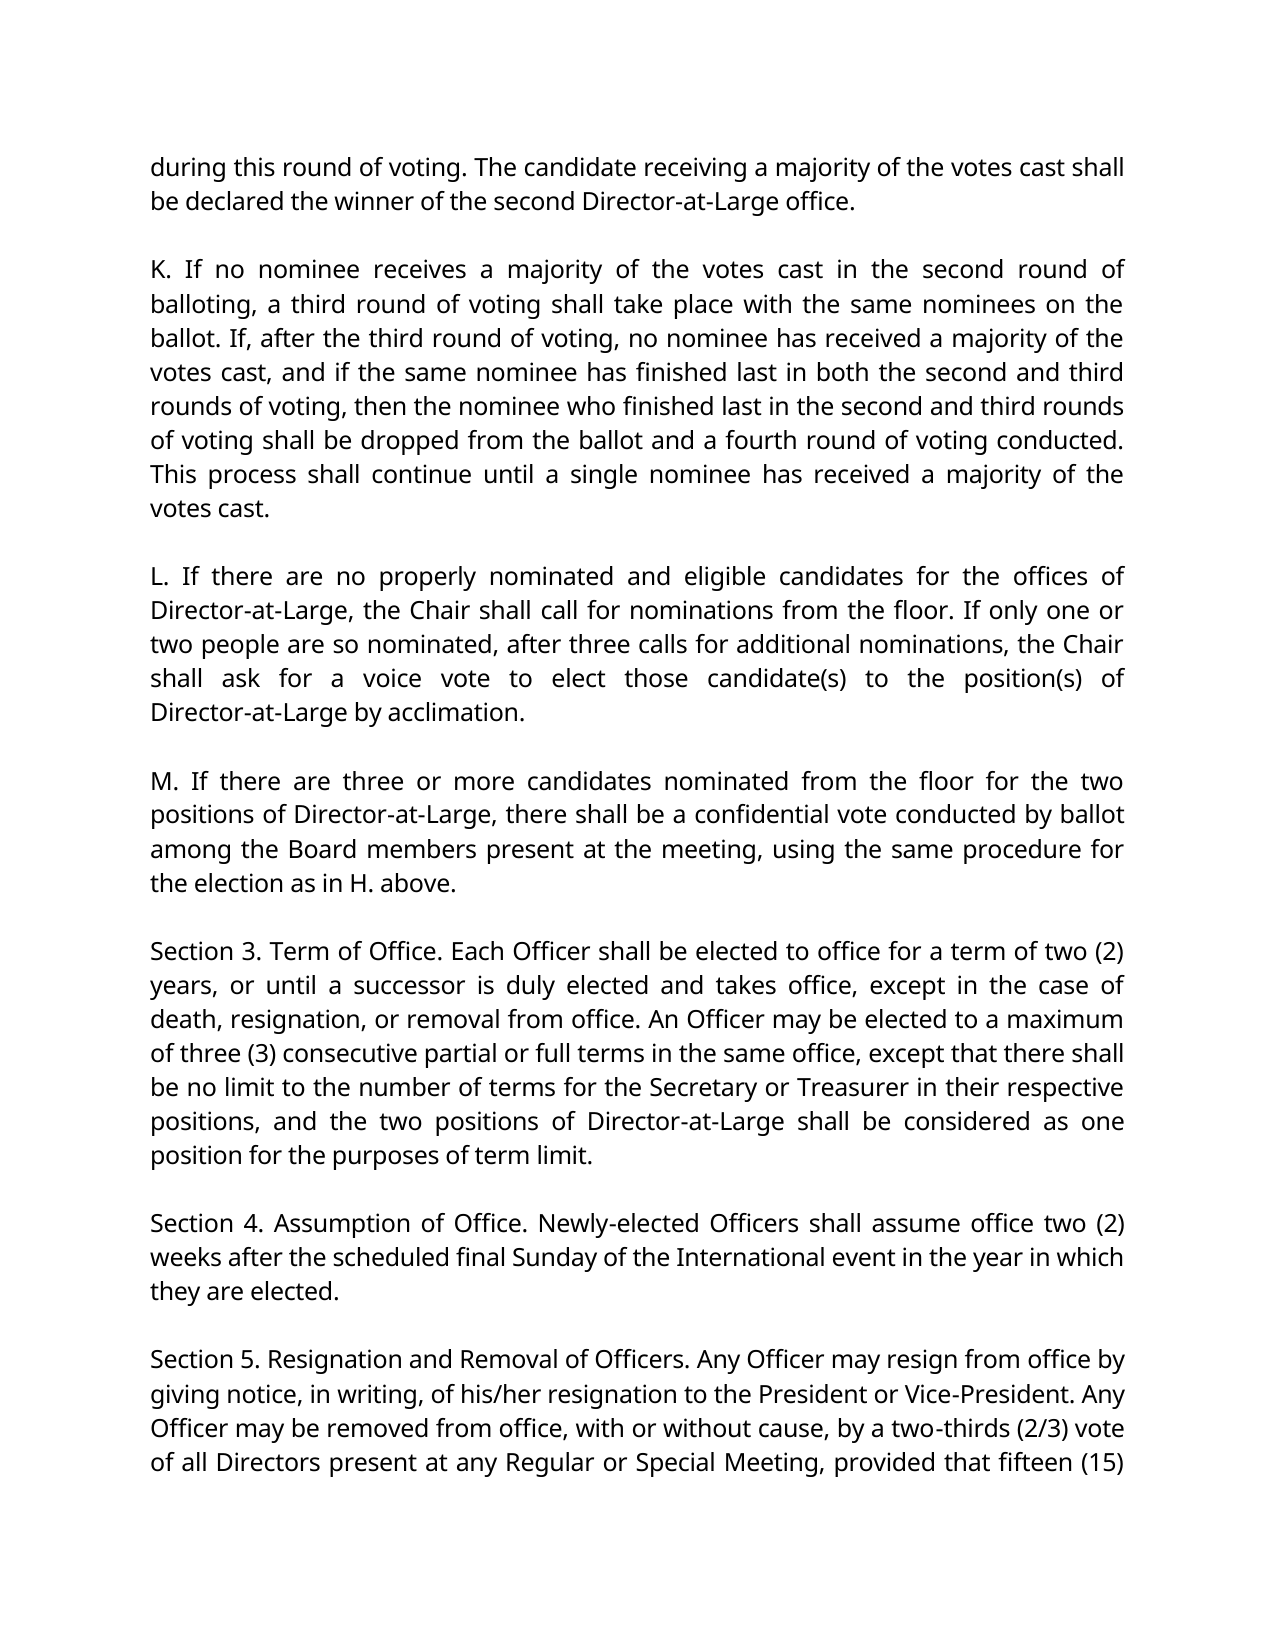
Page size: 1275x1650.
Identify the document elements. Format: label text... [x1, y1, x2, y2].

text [150, 1342, 1125, 1478]
text M. If there are three or more candidates nominated from the floor for the two positions of Director-at-Large, there shall be a confidential vote conducted by ballot among the Board members present at the meeting, using the same procedure for the election as in H. above. [150, 763, 1125, 899]
text K. If no nominee receives a majority of the votes cast in the second round of balloting, a third round of voting shall take place with the same nominees on the ballot. If, after the third round of voting, no nominee has received a majority of the votes cast, and if the same nominee has finished last in both the second and third rounds of voting, then the nominee who finished last in the second and third rounds of voting shall be dropped from the ballot and a fourth round of voting conducted. This process shall continue until a single nominee has received a majority of the votes cast. [150, 252, 1125, 525]
text L. If there are no properly nominated and eligible candidates for the offices of Director-at-Large, the Chair shall call for nominations from the floor. If only one or two people are so nominated, after three calls for additional nominations, the Chair shall ask for a voice vote to elect those candidate(s) to the position(s) of Director-at-Large by acclimation. [150, 559, 1125, 729]
text Section 3. Term of Office. Each Officer shall be elected to office for a term of two (2) years, or until a successor is duly elected and takes office, except in the case of death, resignation, or removal from office. An Officer may be elected to a maximum of three (3) consecutive partial or full terms in the same office, except that there shall be no limit to the number of terms for the Secretary or Treasurer in their respective positions, and the two positions of Director-at-Large shall be considered as one position for the purposes of term limit. [150, 933, 1125, 1172]
text Section 4. Assumption of Office. Newly-elected Officers shall assume office two (2) weeks after the scheduled final Sunday of the International event in the year in which they are elected. [150, 1206, 1125, 1308]
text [150, 150, 1125, 218]
